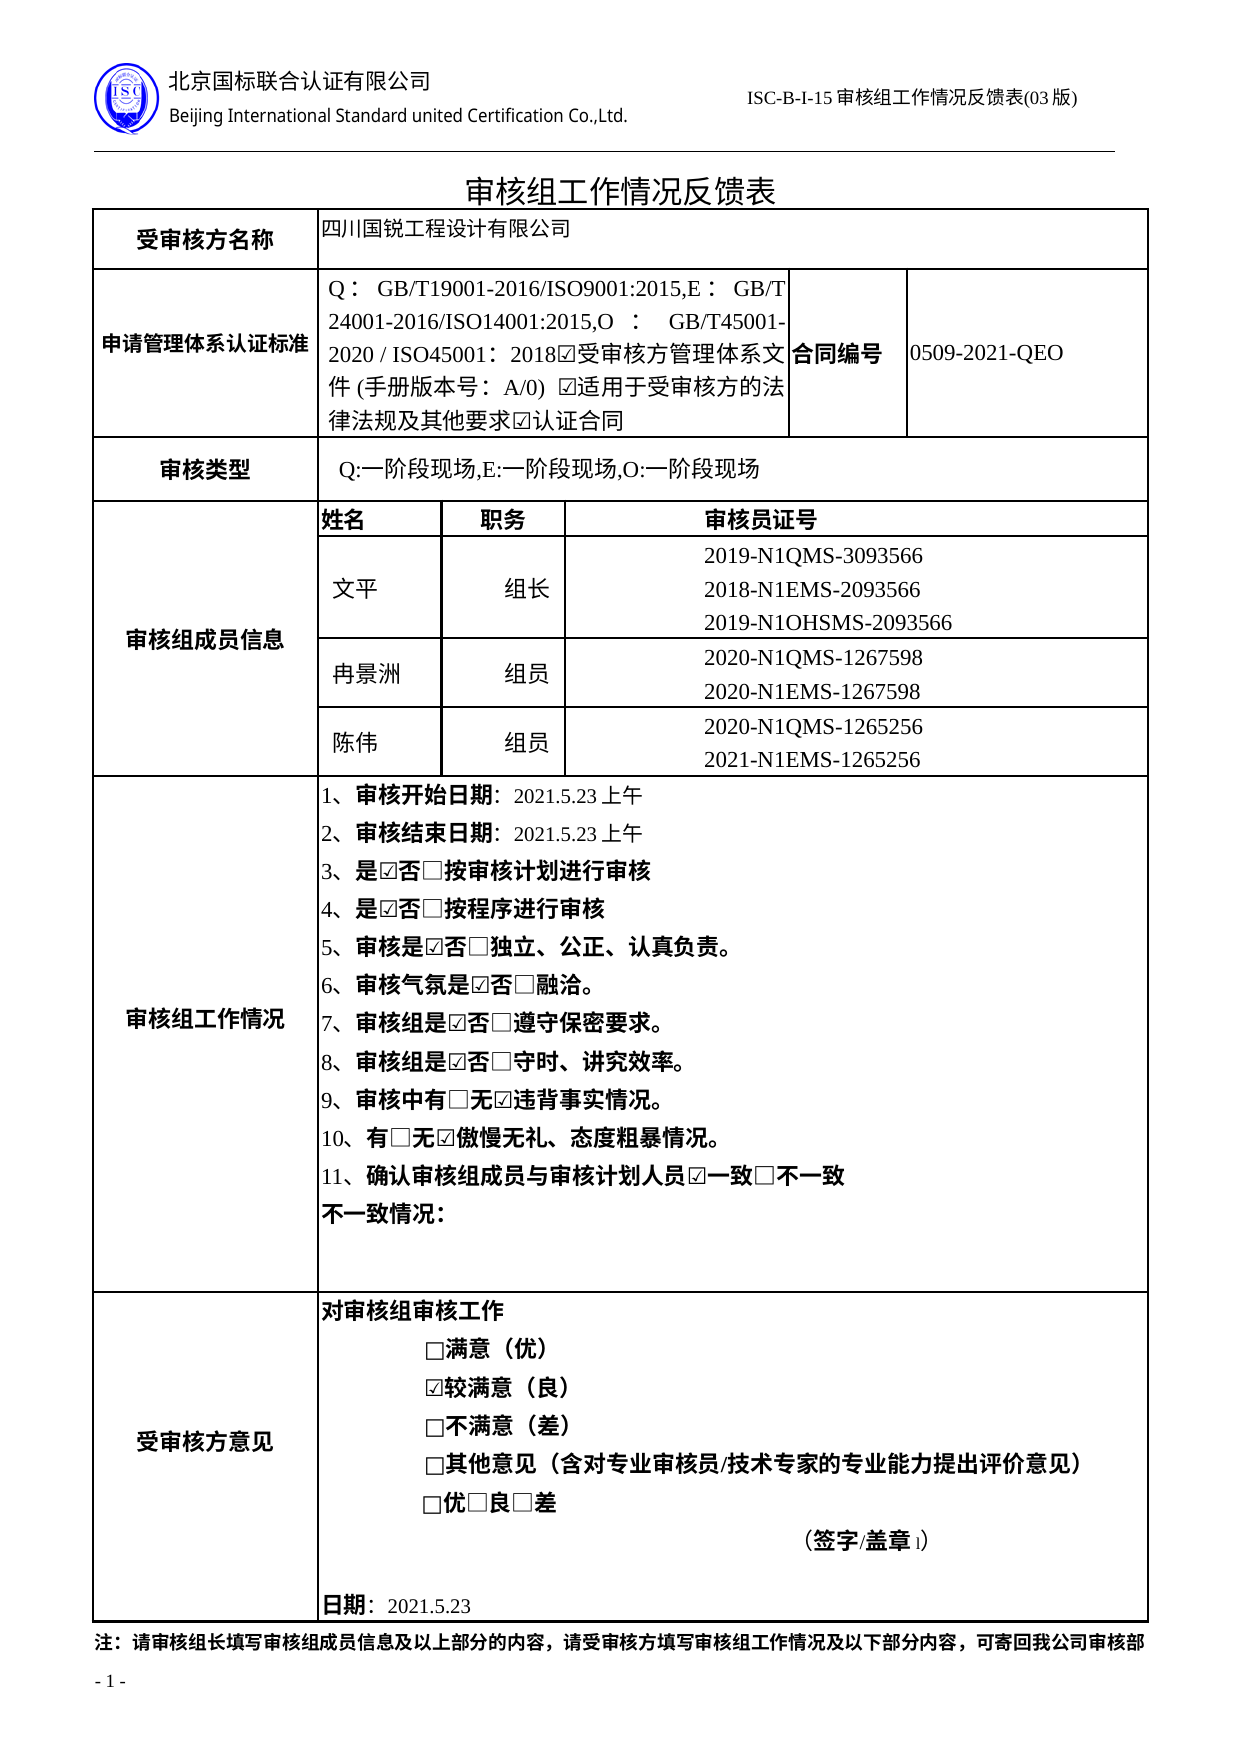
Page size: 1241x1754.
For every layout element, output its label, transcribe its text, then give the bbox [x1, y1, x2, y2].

table_cell 冉景洲 [319, 639, 440, 706]
table_cell 审核员证号 [566, 502, 1147, 535]
table_cell 组员 [443, 639, 564, 706]
table_cell Q:一阶段现场,E:一阶段现场,O:一阶段现场 [319, 438, 1147, 499]
table_cell 2019-N1QMS-3093566 2018-N1EMS-2093566 2019-N1OHSMS-2093566 [566, 537, 1147, 637]
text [94, 1623, 1146, 1656]
table_cell 受审核方意见 [94, 1293, 317, 1620]
table_cell 0509-2021-QEO [908, 270, 1147, 436]
table_cell 文平 [319, 537, 440, 637]
table_cell 对审核组审核工作 □满意（优） ☑较满意（良） □不满意（差） □其他意见（含对专业审核员/技术专家的专业能力提出评价意见） □优□良□差 （签字/盖章l） 日期：2021.5.23 [319, 1293, 1147, 1620]
table_cell 职务 [443, 502, 564, 535]
table_cell 陈伟 [319, 708, 440, 774]
table_cell 1、审核开始日期：2021.5.23上午 2、审核结束日期：2021.5.23上午 3、是☑否□按审核计划进行审核 4、是☑否□按程序进行审核 5、审核是☑否□独立、公正、认真负责。 6、审核气氛是☑否□融洽。 7、审核组是☑否□遵守保密要求。 8、审核组是☑否□守时、讲究效率。 9、审核中有□无☑违背事实情况。 10、有□无☑傲慢无礼、态度粗暴情况。 11、确认审核组成员与审核计划人员☑一致□不一致 不一致情况： [319, 777, 1147, 1291]
table_cell 审核组成员信息 [94, 502, 317, 774]
table_cell 审核组工作情况 [94, 777, 317, 1291]
text 审核组工作情况反馈表 [94, 183, 1146, 208]
picture [94, 63, 162, 135]
table_header 四川国锐工程设计有限公司 [319, 210, 1147, 267]
table_cell 组长 [443, 537, 564, 637]
table_cell 2020-N1QMS-1265256 2021-N1EMS-1265256 [566, 708, 1147, 774]
table_cell 组员 [443, 708, 564, 774]
table_cell 合同编号 [790, 270, 906, 436]
table_cell 申请管理体系认证标准 [94, 270, 317, 436]
table_header 受审核方名称 [94, 210, 317, 267]
table_cell 姓名 [319, 502, 440, 535]
table_cell 2020-N1QMS-1267598 2020-N1EMS-1267598 [566, 639, 1147, 706]
table_cell Q：GB/T19001-2016/ISO9001:2015,E：GB/T 24001-2016/ISO14001:2015,O：GB/T45001-2020 / ISO45001：2018☑受审核方管理体系文件 (手册版本号：A/0) ☑适用于受审核方的法律法规及其他要求☑认证合同 [319, 270, 788, 436]
table_cell 审核类型 [94, 438, 317, 499]
